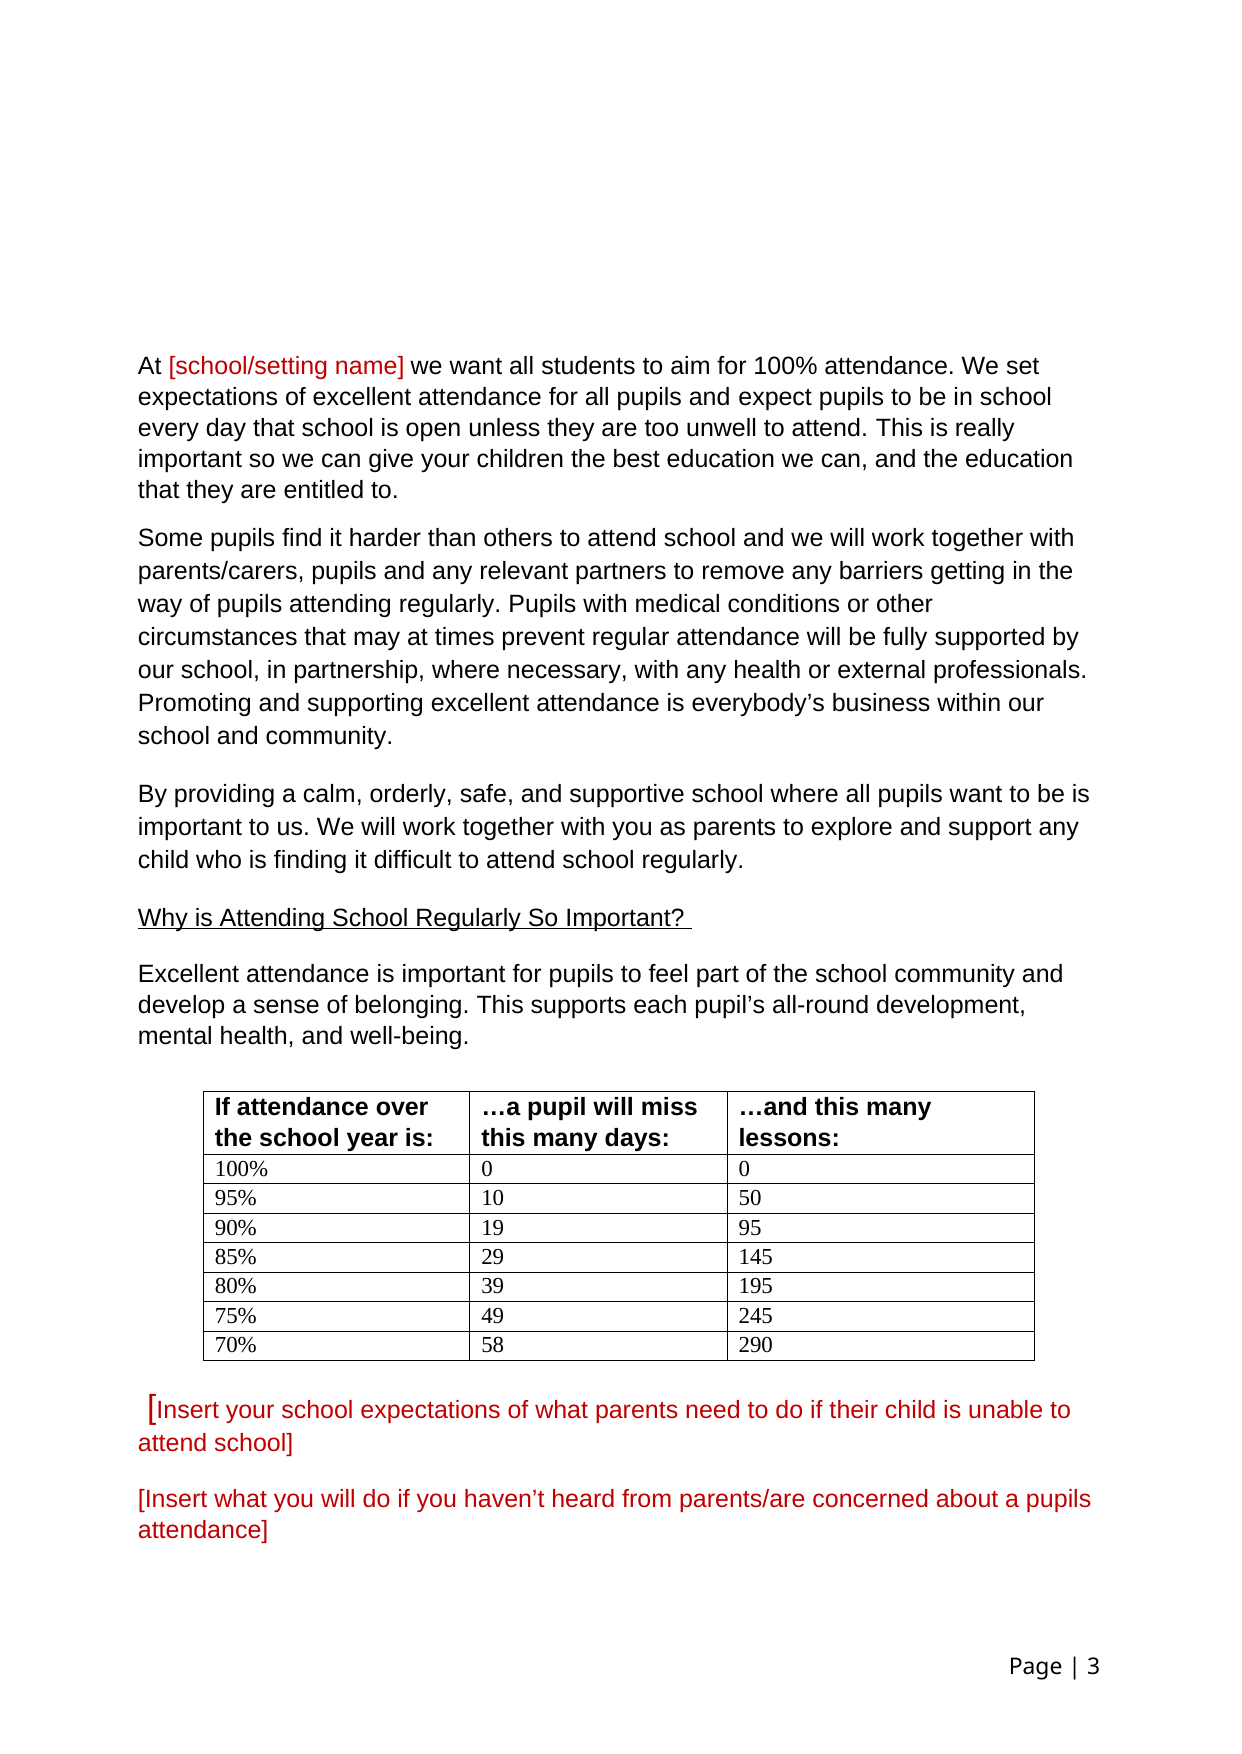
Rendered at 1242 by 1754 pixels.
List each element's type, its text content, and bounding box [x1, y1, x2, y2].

table_cell 95 [728, 1214, 1034, 1242]
table_cell 290 [728, 1332, 1034, 1360]
table_cell 50 [728, 1184, 1034, 1213]
table_cell 39 [470, 1273, 727, 1301]
subtitle [Insert your school expectations of what parents need to do if their child is unable to attend school] [138, 1387, 1100, 1457]
table_header If attendance over the school year is: [204, 1092, 469, 1154]
text By providing a calm, orderly, safe, and supportive school where all pupils want to be is important to us. We will work together with you as parents to explore and support any child who is finding it difficult to attend school regularly. [138, 779, 1100, 874]
table_cell 70% [204, 1332, 469, 1360]
subtitle Why is Attending School Regularly So Important? [138, 903, 1100, 932]
table_header …and this many lessons: [728, 1092, 1034, 1154]
table_cell 10 [470, 1184, 727, 1213]
table_cell 58 [470, 1332, 727, 1360]
text Some pupils find it harder than others to attend school and we will work together with parents/carers, pupils and any relevant partners to remove any barriers getting in the way of pupils attending regularly. Pupils with medical conditions or other circumstances that may at times prevent regular attendance will be fully supported by our school, in partnership, where necessary, with any health or external professionals. Promoting and supporting excellent attendance is everybody’s business within our school and community. [138, 523, 1100, 749]
table_header …a pupil will miss this many days: [470, 1092, 727, 1154]
table_cell 75% [204, 1302, 469, 1331]
table_cell 195 [728, 1273, 1034, 1301]
table_cell 0 [728, 1155, 1034, 1183]
text Excellent attendance is important for pupils to feel part of the school community and develop a sense of belonging. This supports each pupil’s all-round development, mental health, and well-being. [138, 959, 1100, 1050]
table_cell 90% [204, 1214, 469, 1242]
table_cell 145 [728, 1243, 1034, 1272]
table_cell 95% [204, 1184, 469, 1213]
text At [school/setting name] we want all students to aim for 100% attendance. We set expectations of excellent attendance for all pupils and expect pupils to be in school every day that school is open unless they are too unwell to attend. This is really important so we can give your children the best education we can, and the education that they are entitled to. [138, 351, 1100, 504]
text [Insert what you will do if you haven’t heard from parents/are concerned about a pupils attendance] [138, 1484, 1100, 1544]
table_cell 19 [470, 1214, 727, 1242]
table_cell 80% [204, 1273, 469, 1301]
table_cell 49 [470, 1302, 727, 1331]
table_cell 245 [728, 1302, 1034, 1331]
table_cell 29 [470, 1243, 727, 1272]
table_cell 85% [204, 1243, 469, 1272]
table_cell 0 [470, 1155, 727, 1183]
table_cell 100% [204, 1155, 469, 1183]
